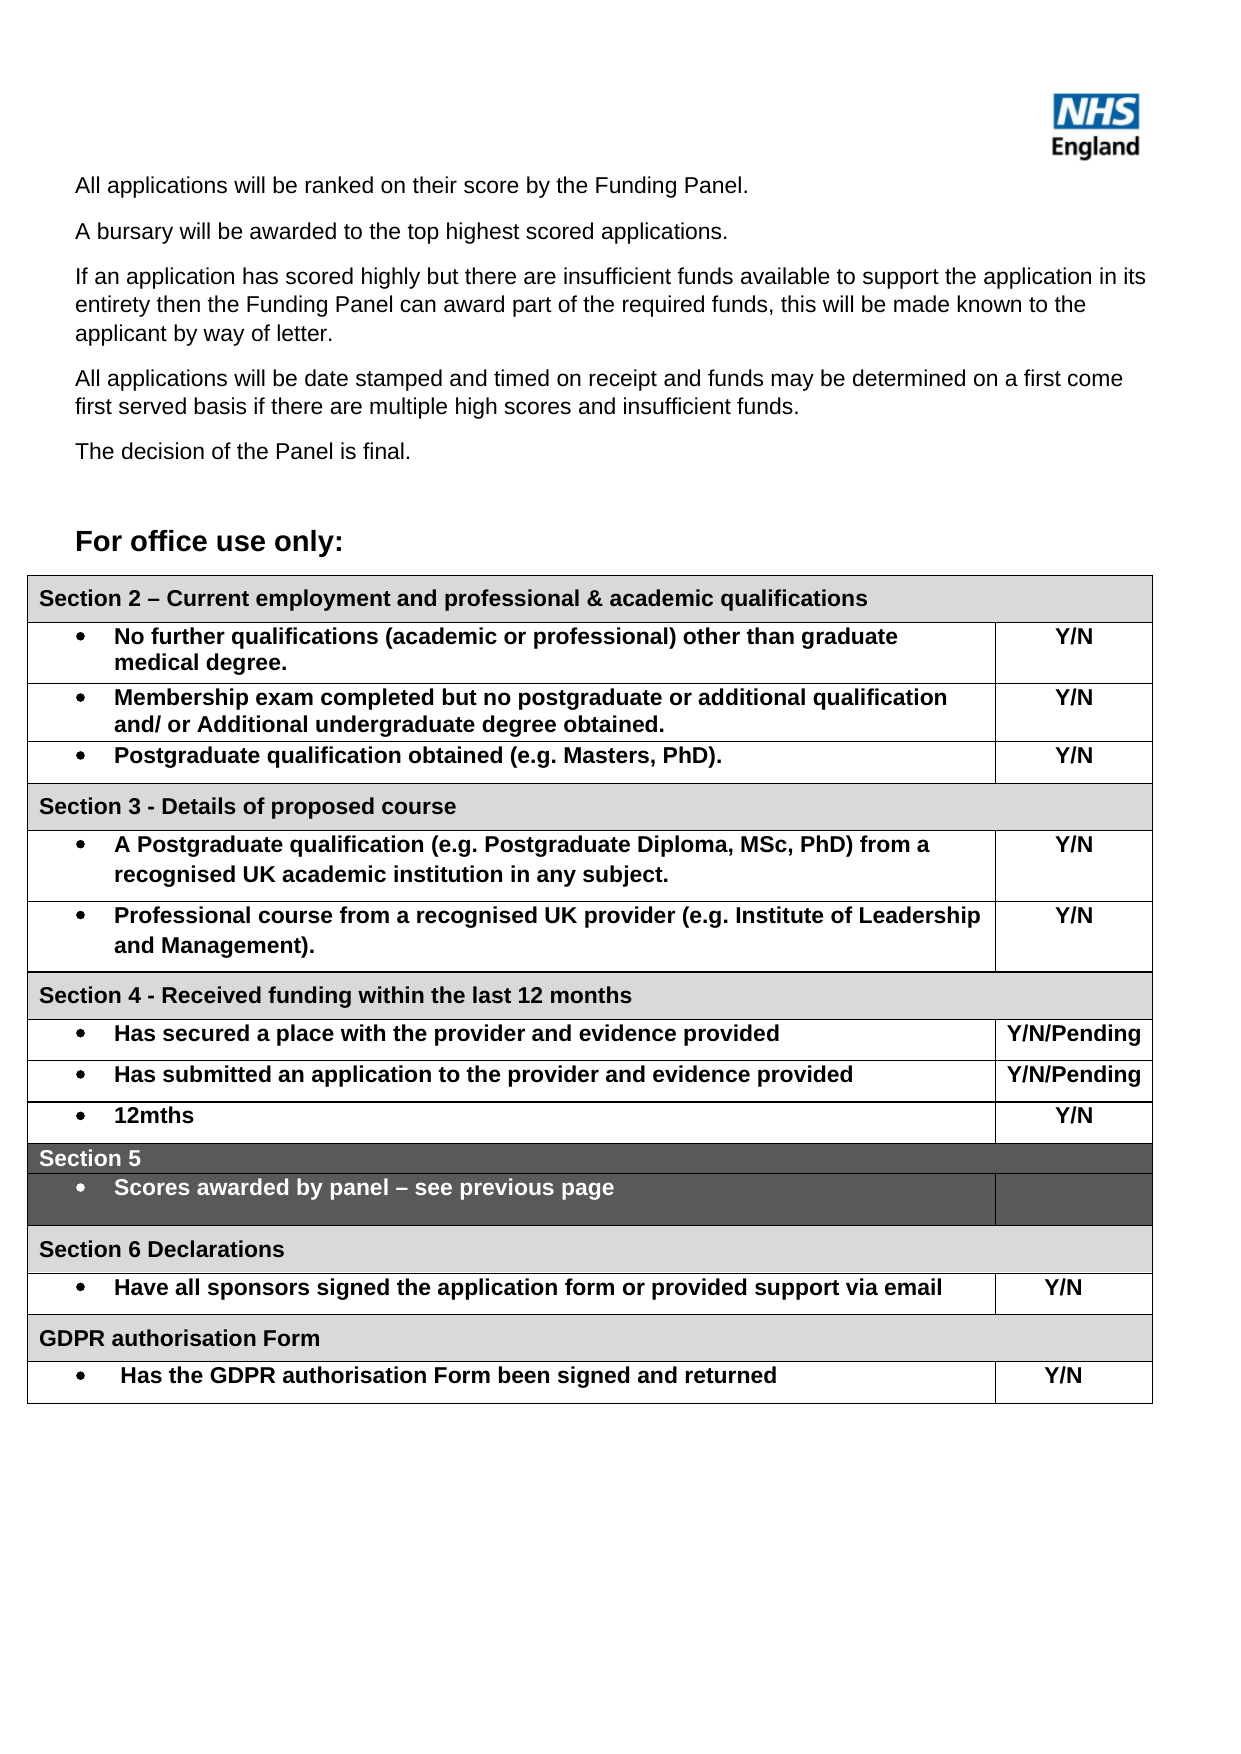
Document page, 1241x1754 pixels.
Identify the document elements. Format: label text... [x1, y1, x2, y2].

table_cell Postgraduate qualification obtained (e.g. Masters, PhD). [28, 742, 995, 782]
table_cell Y/N/Pending [996, 1020, 1152, 1060]
table_cell Y/N [996, 742, 1152, 782]
text All applications will be ranked on their score by the Funding Panel. [75, 172, 1165, 199]
text All applications will be date stamped and timed on receipt and funds may be determined on a first come first served basis if there are multiple high scores and insufficient funds. [75, 365, 1165, 419]
table_cell Y/N [996, 684, 1152, 741]
table_cell Section 5 [28, 1144, 1152, 1173]
table_cell Y/N [996, 902, 1152, 971]
table_cell Have all sponsors signed the application form or provided support via email [28, 1274, 995, 1314]
table_cell Has the GDPR authorisation Form been signed and returned [28, 1362, 995, 1402]
table_cell Y/N [996, 1274, 1152, 1314]
table_cell 12mths [28, 1103, 995, 1143]
picture [1023, 73, 1166, 173]
table_cell Section 6 Declarations [28, 1226, 1152, 1272]
table_cell Y/N [996, 623, 1152, 683]
table_cell Y/N/Pending [996, 1061, 1152, 1101]
text A bursary will be awarded to the top highest scored applications. [75, 218, 1165, 244]
text If an application has scored highly but there are insufficient funds available to support the application in its entirety then the Funding Panel can award part of the required funds, this will be made known to the applicant by way of letter. [75, 263, 1165, 346]
table_cell Has secured a place with the provider and evidence provided [28, 1020, 995, 1060]
table_cell Scores awarded by panel – see previous page [28, 1174, 995, 1225]
table_cell Membership exam completed but no postgraduate or additional qualification and/ or Additional undergraduate degree obtained. [28, 684, 995, 741]
text The decision of the Panel is final. [75, 438, 1165, 464]
table_cell Professional course from a recognised UK provider (e.g. Institute of Leadership and Management). [28, 902, 995, 971]
text For office use only: [75, 524, 1165, 558]
table_header Section 2 – Current employment and professional & academic qualifications [28, 576, 1152, 622]
table_cell [996, 1174, 1152, 1225]
table_cell GDPR authorisation Form [28, 1315, 1152, 1361]
table_cell Section 4 - Received funding within the last 12 months [28, 973, 1152, 1019]
table_cell Y/N [996, 1103, 1152, 1143]
table_cell Section 3 - Details of proposed course [28, 784, 1152, 830]
table_cell Has submitted an application to the provider and evidence provided [28, 1061, 995, 1101]
table_cell A Postgraduate qualification (e.g. Postgraduate Diploma, MSc, PhD) from a recognised UK academic institution in any subject. [28, 831, 995, 901]
table_cell No further qualifications (academic or professional) other than graduate medical degree. [28, 623, 995, 683]
table_cell Y/N [996, 1362, 1152, 1402]
table_cell Y/N [996, 831, 1152, 901]
